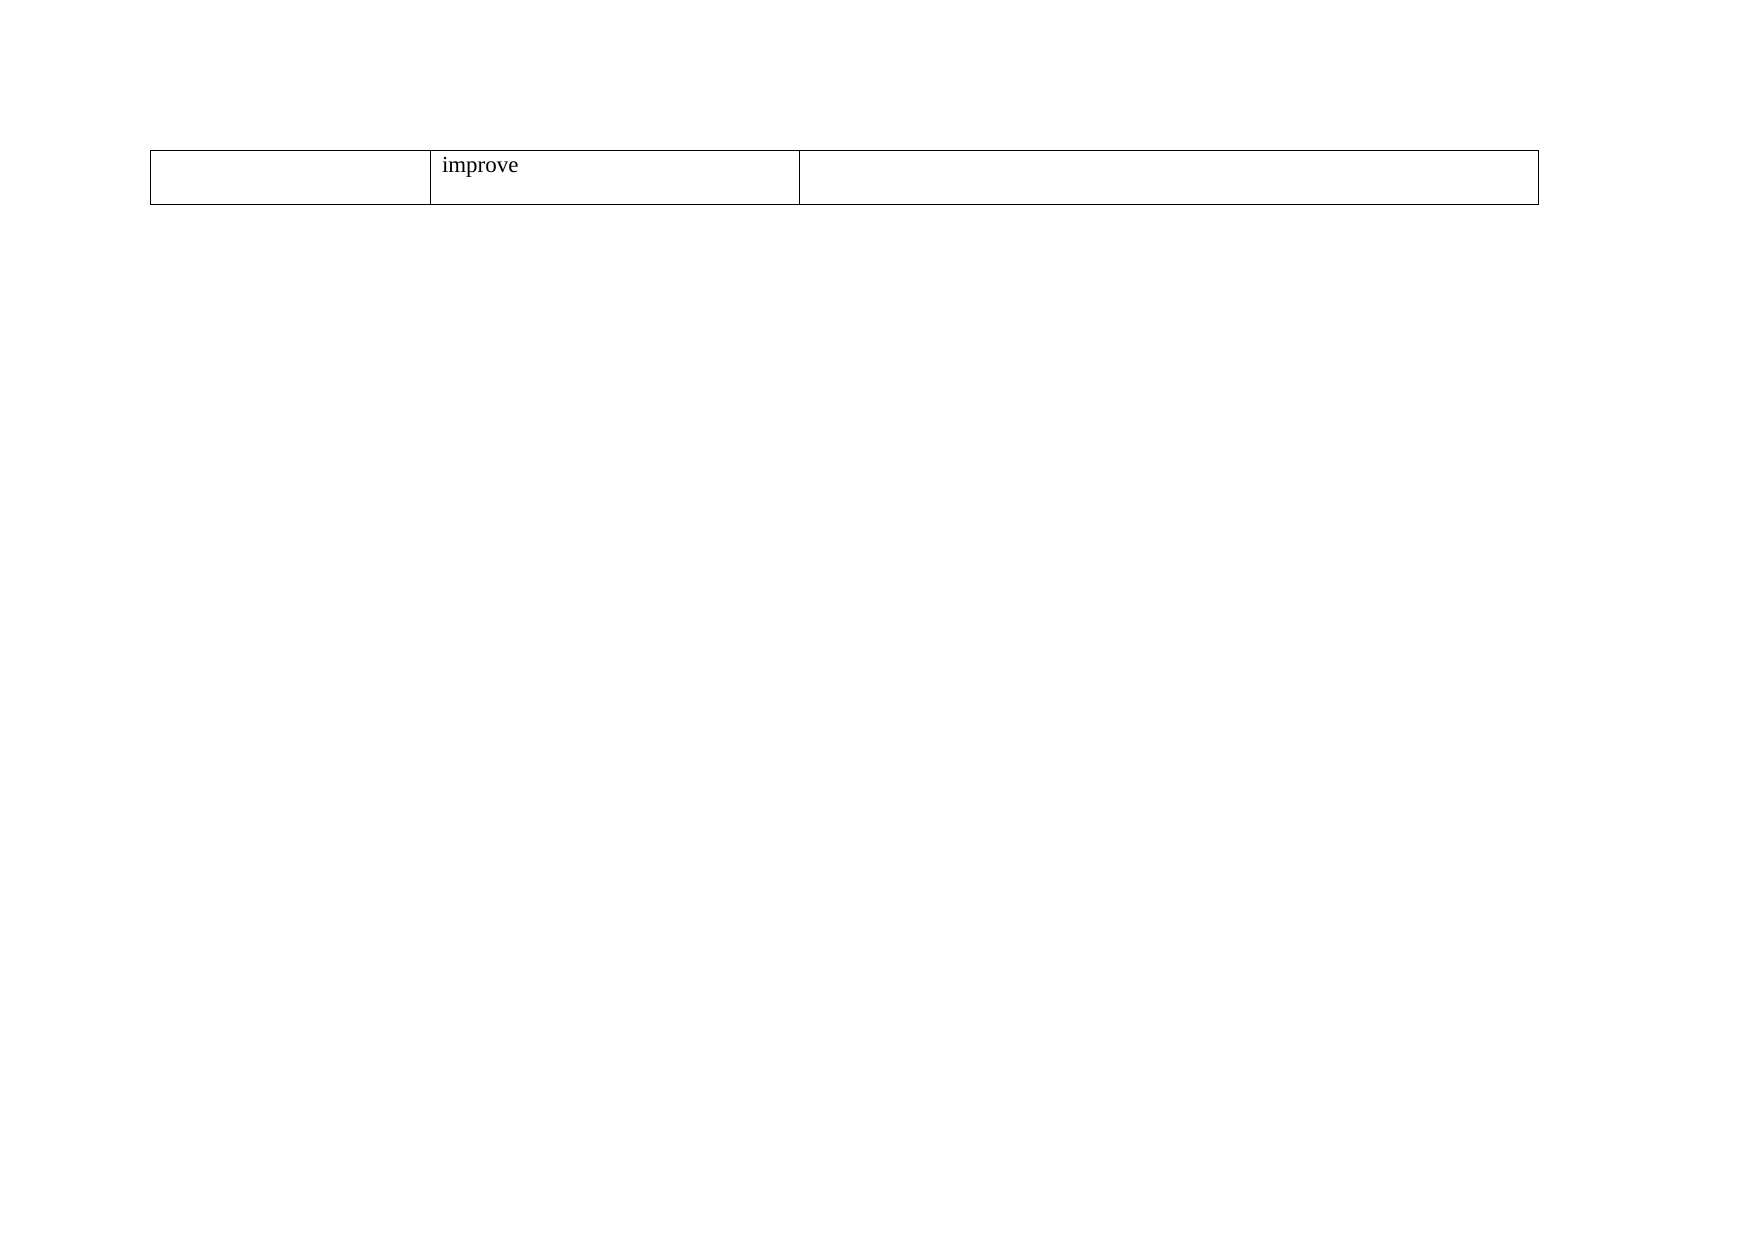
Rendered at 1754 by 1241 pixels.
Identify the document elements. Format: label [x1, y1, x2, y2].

table_cell [151, 151, 430, 204]
table_cell [431, 151, 799, 204]
table_cell [800, 151, 1538, 204]
